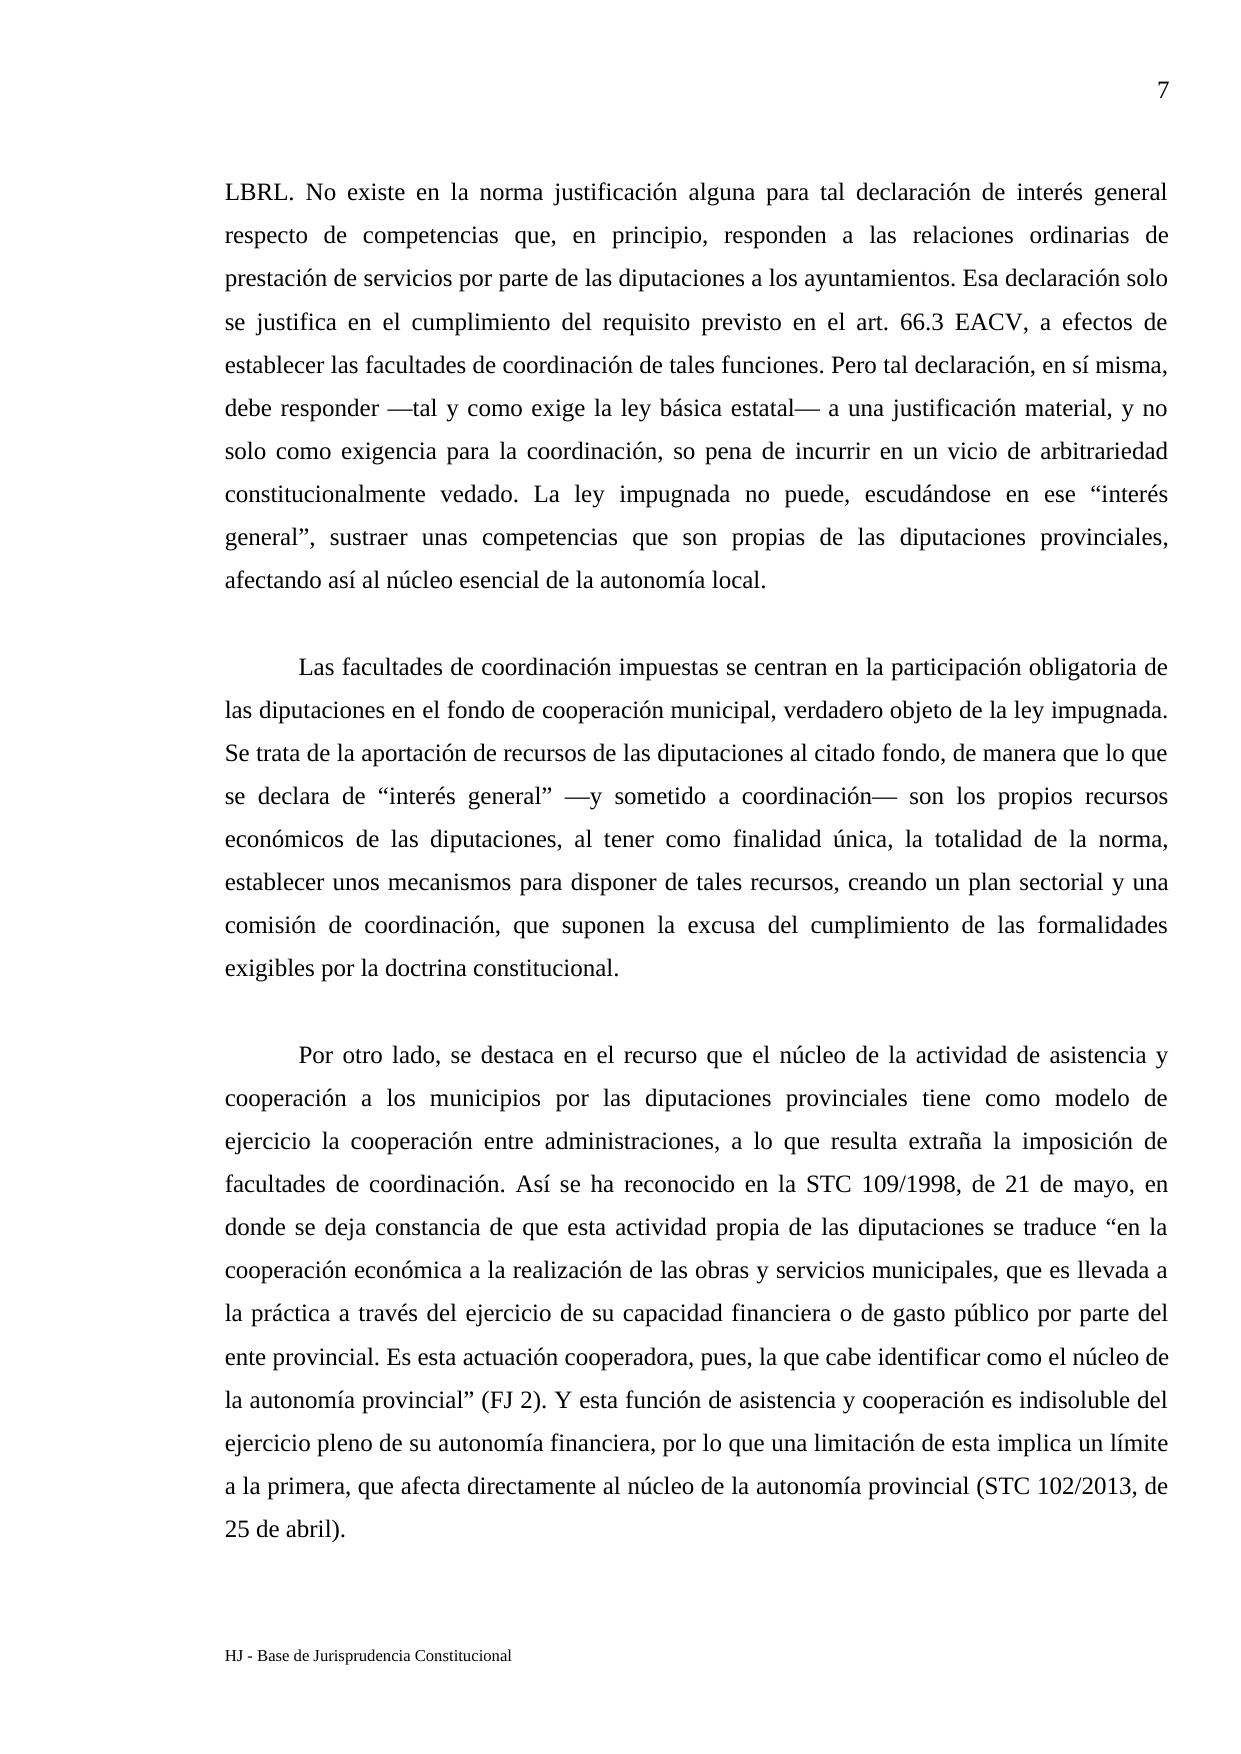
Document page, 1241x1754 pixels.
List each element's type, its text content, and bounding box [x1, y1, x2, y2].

text Las facultades de coordinación impuestas se centran en la participación obligatoria de las diputaciones en el fondo de cooperación municipal, verdadero objeto de la ley impugnada. Se trata de la aportación de recursos de las diputaciones al citado fondo, de manera que lo que se declara de “interés general” —y sometido a coordinación— son los propios recursos económicos de las diputaciones, al tener como finalidad única, la totalidad de la norma, establecer unos mecanismos para disponer de tales recursos, creando un plan sectorial y una comisión de coordinación, que suponen la excusa del cumplimiento de las formalidades exigibles por la doctrina constitucional. [224, 652, 1169, 982]
text Por otro lado, se destaca en el recurso que el núcleo de la actividad de asistencia y cooperación a los municipios por las diputaciones provinciales tiene como modelo de ejercicio la cooperación entre administraciones, a lo que resulta extraña la imposición de facultades de coordinación. Así se ha reconocido en la STC 109/1998, de 21 de mayo, en donde se deja constancia de que esta actividad propia de las diputaciones se traduce “en la cooperación económica a la realización de las obras y servicios municipales, que es llevada a la práctica a través del ejercicio de su capacidad financiera o de gasto público por parte del ente provincial. Es esta actuación cooperadora, pues, la que cabe identificar como el núcleo de la autonomía provincial” (FJ 2). Y esta función de asistencia y cooperación es indisoluble del ejercicio pleno de su autonomía financiera, por lo que una limitación de esta implica un límite a la primera, que afecta directamente al núcleo de la autonomía provincial (STC 102/2013, de 25 de abril). [224, 1040, 1169, 1543]
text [224, 177, 1169, 594]
